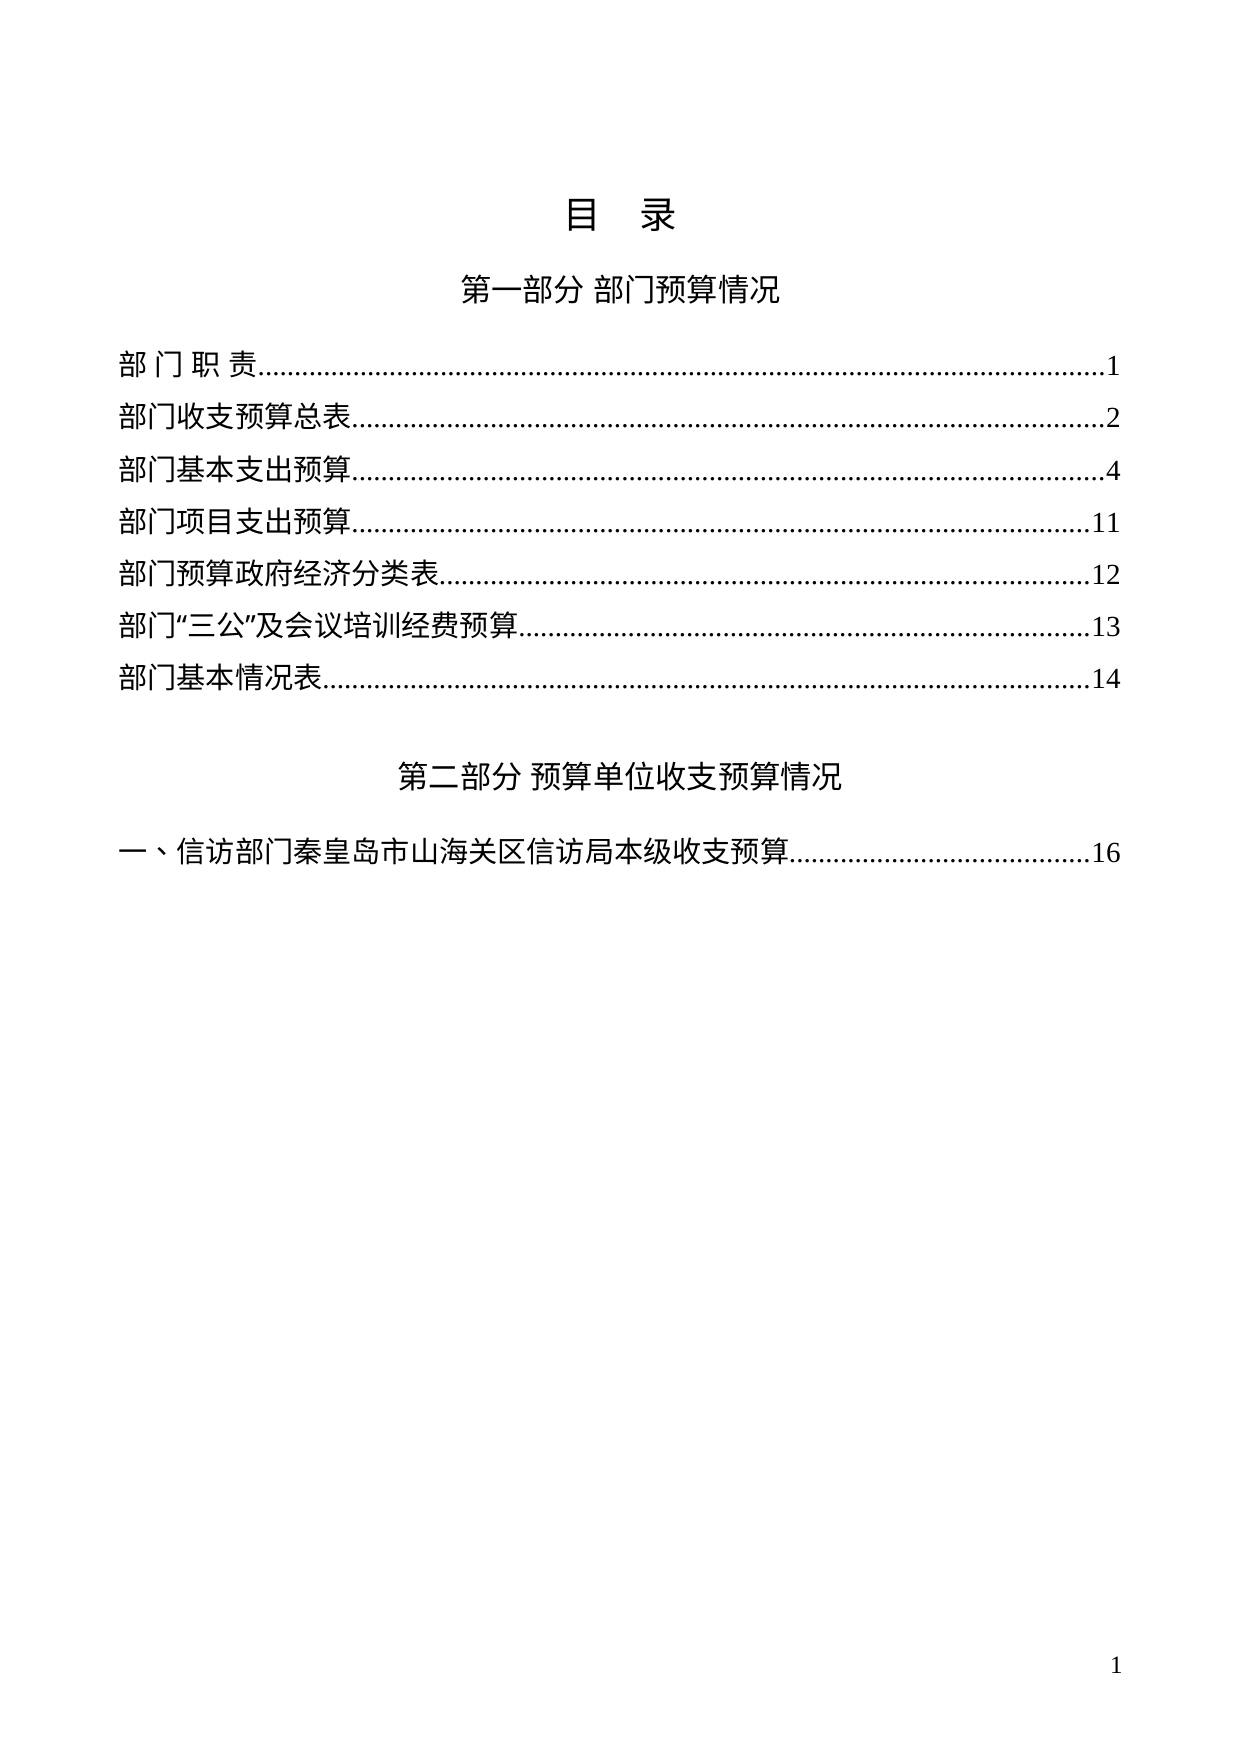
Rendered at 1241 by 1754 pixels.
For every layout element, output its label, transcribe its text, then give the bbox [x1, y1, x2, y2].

text 部门预算政府经济分类表 12 [118, 553, 1122, 593]
text 第一部分 部门预算情况 [118, 268, 1122, 311]
text 部门“三公”及会议培训经费预算 13 [118, 605, 1122, 645]
text 部门基本支出预算 4 [118, 449, 1122, 488]
text 一、信访部门秦皇岛市山海关区信访局本级收支预算 16 [118, 831, 1122, 871]
text 部门收支预算总表 2 [118, 397, 1122, 436]
text 部门基本情况表 14 [118, 657, 1122, 697]
text 部门项目支出预算 11 [118, 501, 1122, 541]
text 部 门 职 责 1 [118, 344, 1122, 384]
text 第二部分 预算单位收支预算情况 [118, 755, 1122, 797]
text 目 录 [118, 188, 1122, 239]
